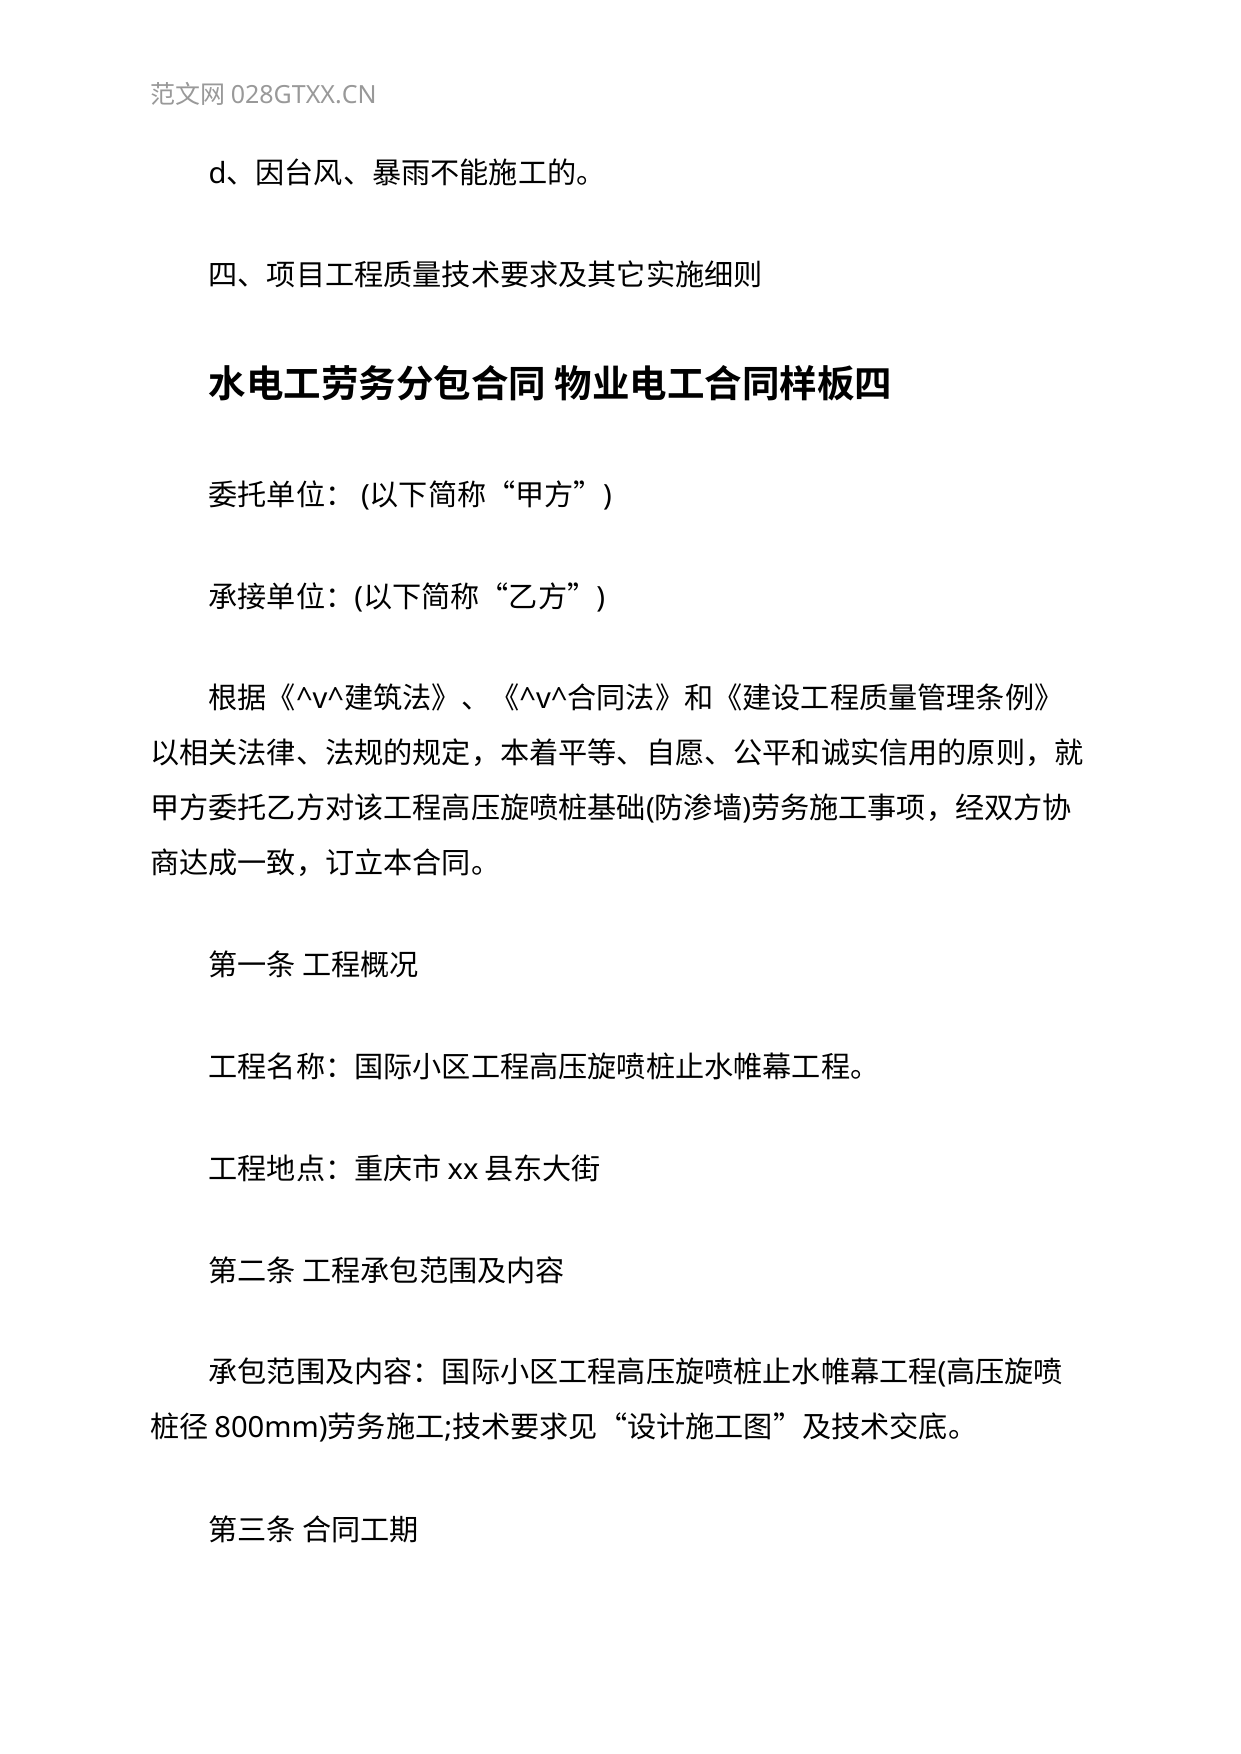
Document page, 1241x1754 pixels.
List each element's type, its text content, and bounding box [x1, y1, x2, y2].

text 工程地点：重庆市xx县东大街 [150, 1145, 1090, 1188]
text d、因台风、暴雨不能施工的。 [150, 150, 1090, 192]
text 第三条 合同工期 [150, 1506, 1090, 1548]
text 工程名称：国际小区工程高压旋喷桩止水帷幕工程。 [150, 1043, 1090, 1086]
text 第一条 工程概况 [150, 942, 1090, 984]
text 第二条 工程承包范围及内容 [150, 1247, 1090, 1289]
text 水电工劳务分包合同 物业电工合同样板四 [150, 354, 1090, 408]
text 委托单位： (以下简称“甲方”) [150, 471, 1090, 513]
text 承接单位：(以下简称“乙方”) [150, 573, 1090, 616]
text 根据《^v^建筑法》、《^v^合同法》和《建设工程质量管理条例》以相关法律、法规的规定，本着平等、自愿、公平和诚实信用的原则，就甲方委托乙方对该工程高压旋喷桩基础(防渗墙)劳务施工事项，经双方协商达成一致，订立本合同。 [150, 675, 1090, 882]
text 承包范围及内容：国际小区工程高压旋喷桩止水帷幕工程(高压旋喷桩径800mm)劳务施工;技术要求见“设计施工图”及技术交底。 [150, 1349, 1090, 1446]
text 四、项目工程质量技术要求及其它实施细则 [150, 252, 1090, 294]
